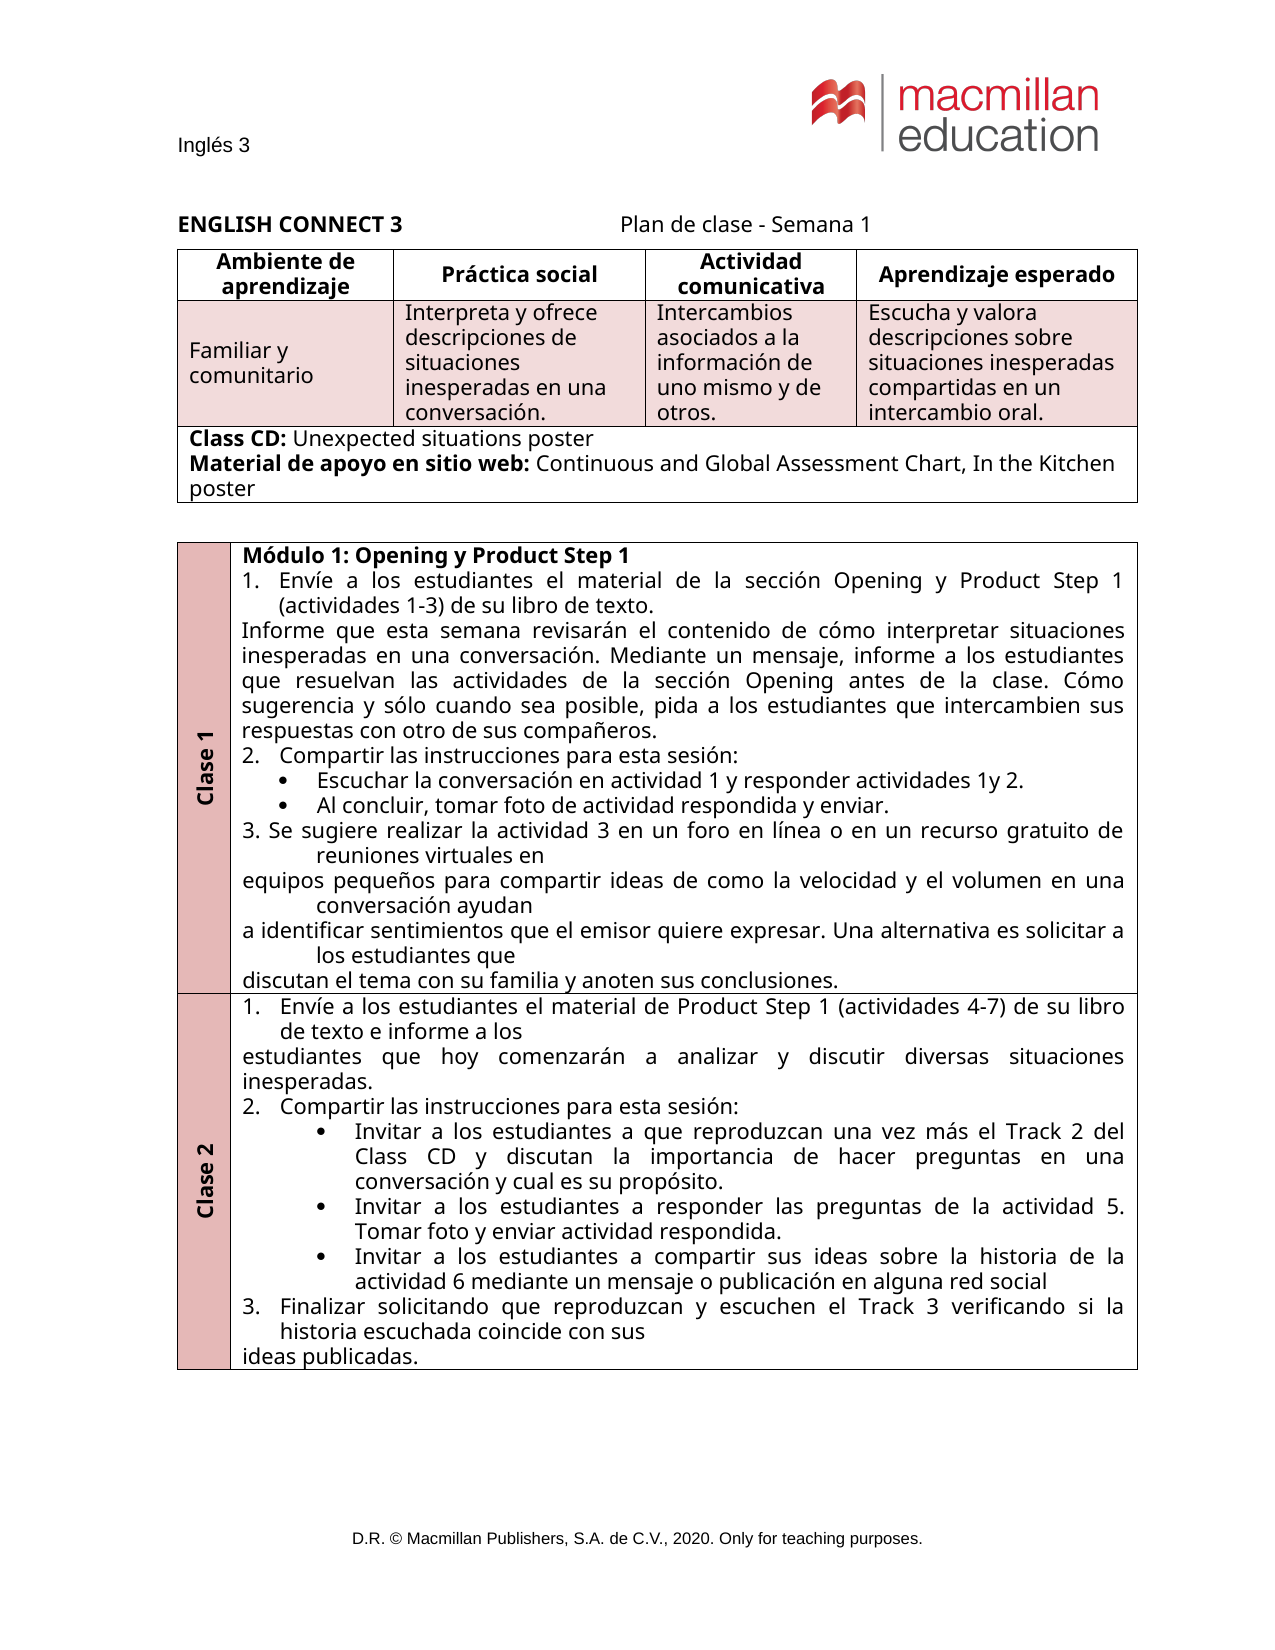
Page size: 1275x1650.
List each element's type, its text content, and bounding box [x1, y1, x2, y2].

text ENGLISH CONNECT 3 Plan de clase - Semana 1 [177, 209, 1098, 238]
table_header Práctica social [394, 250, 645, 299]
table_cell Intercambios asociados a la información de uno mismo y de otros. [646, 301, 856, 426]
table_header Aprendizaje esperado [857, 250, 1137, 299]
table_cell Class CD: Unexpected situations poster Material de apoyo en sitio web: Continuous and Global Assessment Chart, In the Kitchen poster [178, 427, 1137, 502]
table_cell Clase 2 [178, 994, 230, 1369]
table_cell Escucha y valora descripciones sobre situaciones inesperadas compartidas en un intercambio oral. [857, 301, 1137, 426]
table_cell Familiar y comunitario [178, 301, 393, 426]
table_cell Interpreta y ofrece descripciones de situaciones inesperadas en una conversación. [394, 301, 645, 426]
table_header Módulo 1: Opening y Product Step 1 Envíe a los estudiantes el material de la sección Opening y Product Step 1 (actividades 1-3) de su libro de texto. Informe que esta semana revisarán el contenido de cómo interpretar situaciones inesperadas en una conversación. Mediante un mensaje, informe a los estudiantes que resuelvan las actividades de la sección Opening antes de la clase. Cómo sugerencia y sólo cuando sea posible, pida a los estudiantes que intercambien sus respuestas con otro de sus compañeros. Compartir las instrucciones para esta sesión: Escuchar la conversación en actividad 1 y responder actividades 1y 2. Al concluir, tomar foto de actividad respondida y enviar. 3. Se sugiere realizar la actividad 3 en un foro en línea o en un recurso gratuito de reuniones virtuales en equipos pequeños para compartir ideas de como la velocidad y el volumen en una conversación ayudan a identificar sentimientos que el emisor quiere expresar. Una alternativa es solicitar a los estudiantes que discutan el tema con su familia y anoten sus conclusiones. [231, 543, 1137, 993]
table_header Ambiente de aprendizaje [178, 250, 393, 299]
table_header Clase 1 [178, 543, 230, 993]
table_cell Envíe a los estudiantes el material de Product Step 1 (actividades 4-7) de su libro de texto e informe a los estudiantes que hoy comenzarán a analizar y discutir diversas situaciones inesperadas. Compartir las instrucciones para esta sesión: Invitar a los estudiantes a que reproduzcan una vez más el Track 2 del Class CD y discutan la importancia de hacer preguntas en una conversación y cual es su propósito. Invitar a los estudiantes a responder las preguntas de la actividad 5. Tomar foto y enviar actividad respondida. Invitar a los estudiantes a compartir sus ideas sobre la historia de la actividad 6 mediante un mensaje o publicación en alguna red social Finalizar solicitando que reproduzcan y escuchen el Track 3 verificando si la historia escuchada coincide con sus ideas publicadas. [231, 994, 1137, 1369]
table_header Actividad comunicativa [646, 250, 856, 299]
picture [811, 73, 1098, 152]
